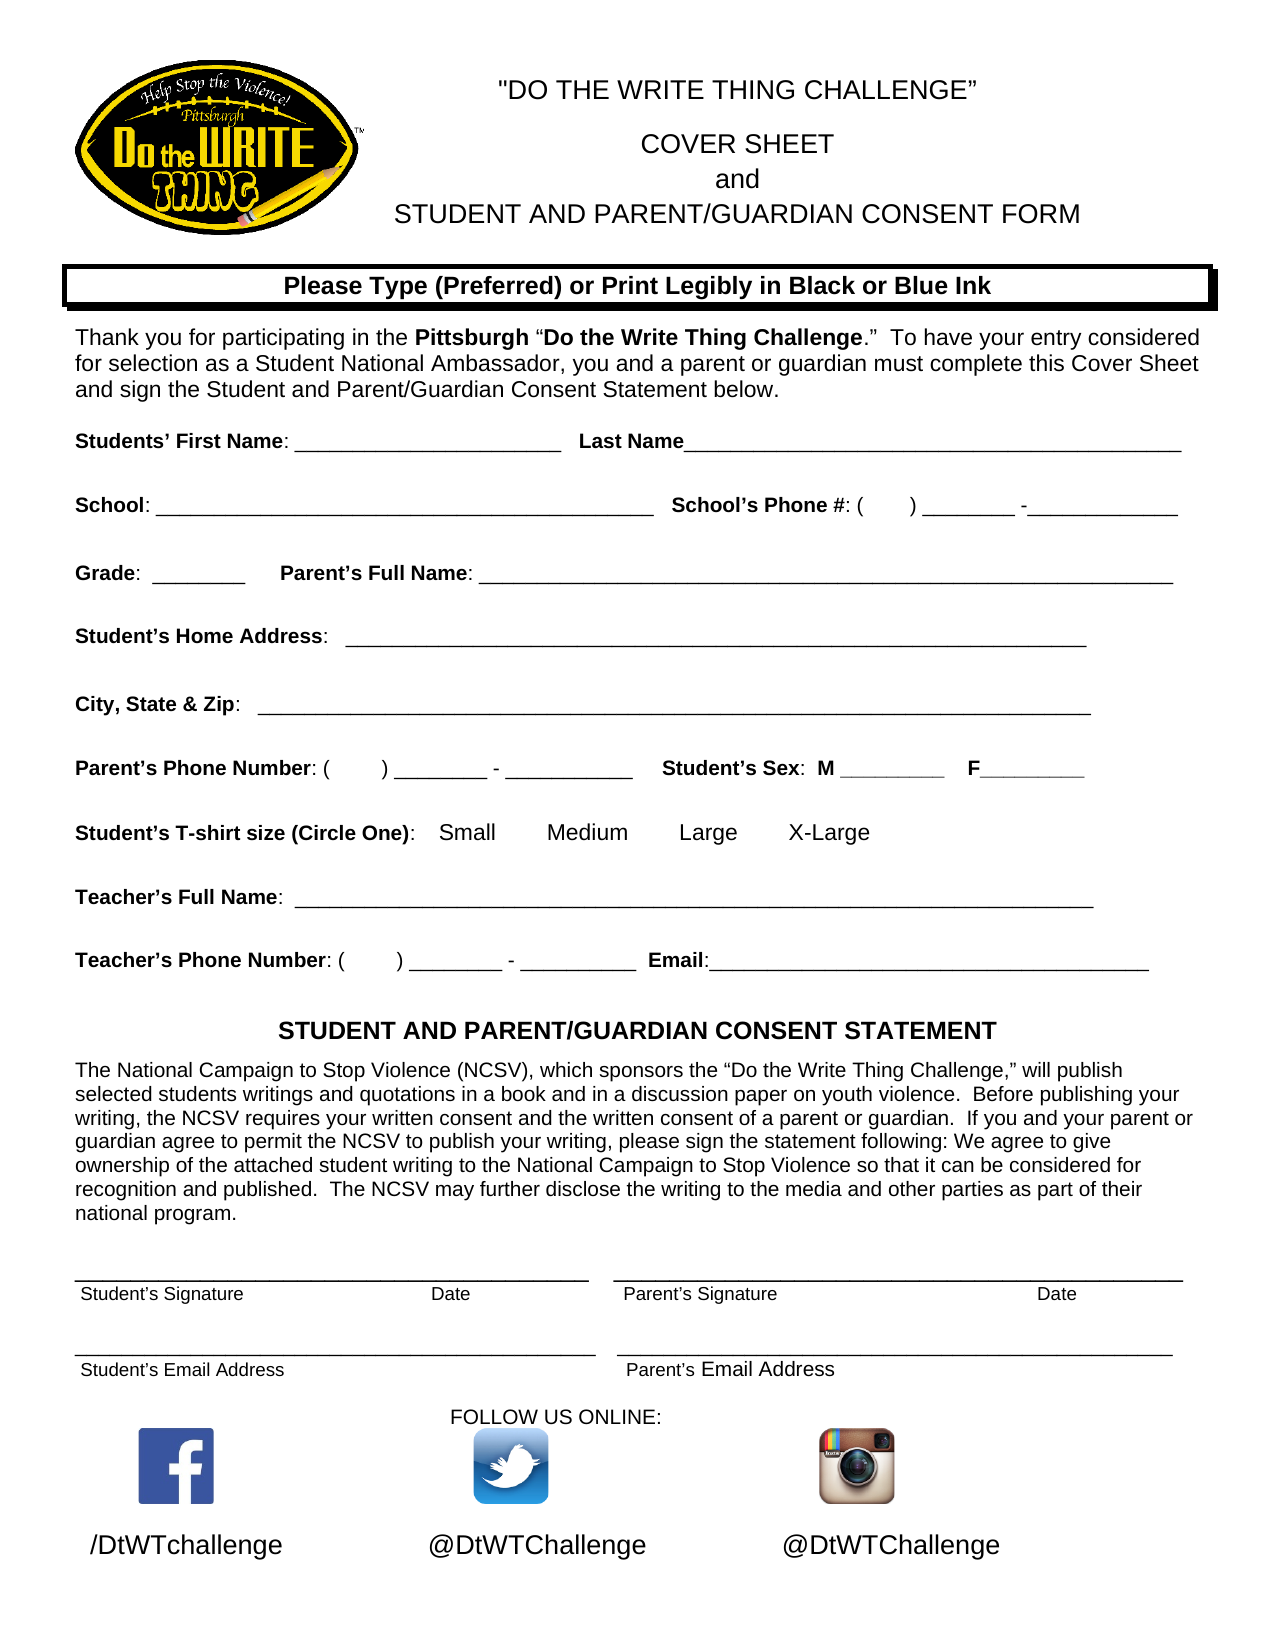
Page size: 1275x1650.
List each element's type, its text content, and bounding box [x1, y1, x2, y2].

text Students’ First Name: _______________________ Last Name___________________________________________ [75, 429, 1200, 453]
text Grade: ________ Parent’s Full Name: ____________________________________________________________ [75, 561, 1200, 584]
text Student’s Email Address Parent’s Email Address [75, 1357, 1200, 1381]
text The National Campaign to Stop Violence (NCSV), which sponsors the “Do the Write Thing Challenge,” will publish selected students writings and quotations in a book and in a discussion paper on youth violence. Before publishing your writing, the NCSV requires your written consent and the written consent of a parent or guardian. If you and your parent or guardian agree to permit the NCSV to publish your writing, please sign the statement following: We agree to give ownership of the attached student writing to the National Campaign to Stop Violence so that it can be considered for recognition and published. The NCSV may further disclose the writing to the media and other parties as part of their national program. [75, 1057, 1200, 1225]
picture [473, 1428, 549, 1504]
text FOLLOW US ONLINE: [375, 1405, 1200, 1429]
text Teacher’s Full Name: _____________________________________________________________________ [75, 885, 1200, 909]
text _____________________________________ _________________________________________ [75, 1254, 1200, 1283]
text Thank you for participating in the Pittsburgh “Do the Write Thing Challenge.” To have your entry considered for selection as a Student National Ambassador, you and a parent or guardian must complete this Cover Sheet and sign the Student and Parent/Guardian Consent Statement below. [75, 324, 1200, 403]
text School: ___________________________________________ School’s Phone #: ( ) ________ -_____________ [75, 492, 1200, 516]
text Please Type (Preferred) or Print Legibly in Black or Blue Ink [67, 269, 1208, 302]
text Student’s Home Address: ________________________________________________________________ [75, 624, 1200, 648]
text Student’s T-shirt size (Circle One): Small Medium Large X-Large [75, 819, 1200, 845]
text Parent’s Phone Number: ( ) ________ - ___________ Student’s Sex: M _________ F_________ [75, 755, 1200, 779]
picture [138, 1428, 214, 1504]
picture [75, 60, 364, 235]
text City, State & Zip: ________________________________________________________________________ [75, 692, 1200, 716]
text /DtWTchallenge @DtWTChallenge @DtWTChallenge [75, 1529, 1200, 1560]
picture [819, 1428, 895, 1504]
text Student’s Signature Date Parent’s Signature Date [75, 1283, 1200, 1304]
text STUDENT AND PARENT/GUARDIAN CONSENT STATEMENT [75, 1016, 1200, 1045]
text Teacher’s Phone Number: ( ) ________ - __________ Email:______________________________________ [75, 948, 1200, 972]
text _____________________________________________ ________________________________________________ [75, 1333, 1200, 1357]
